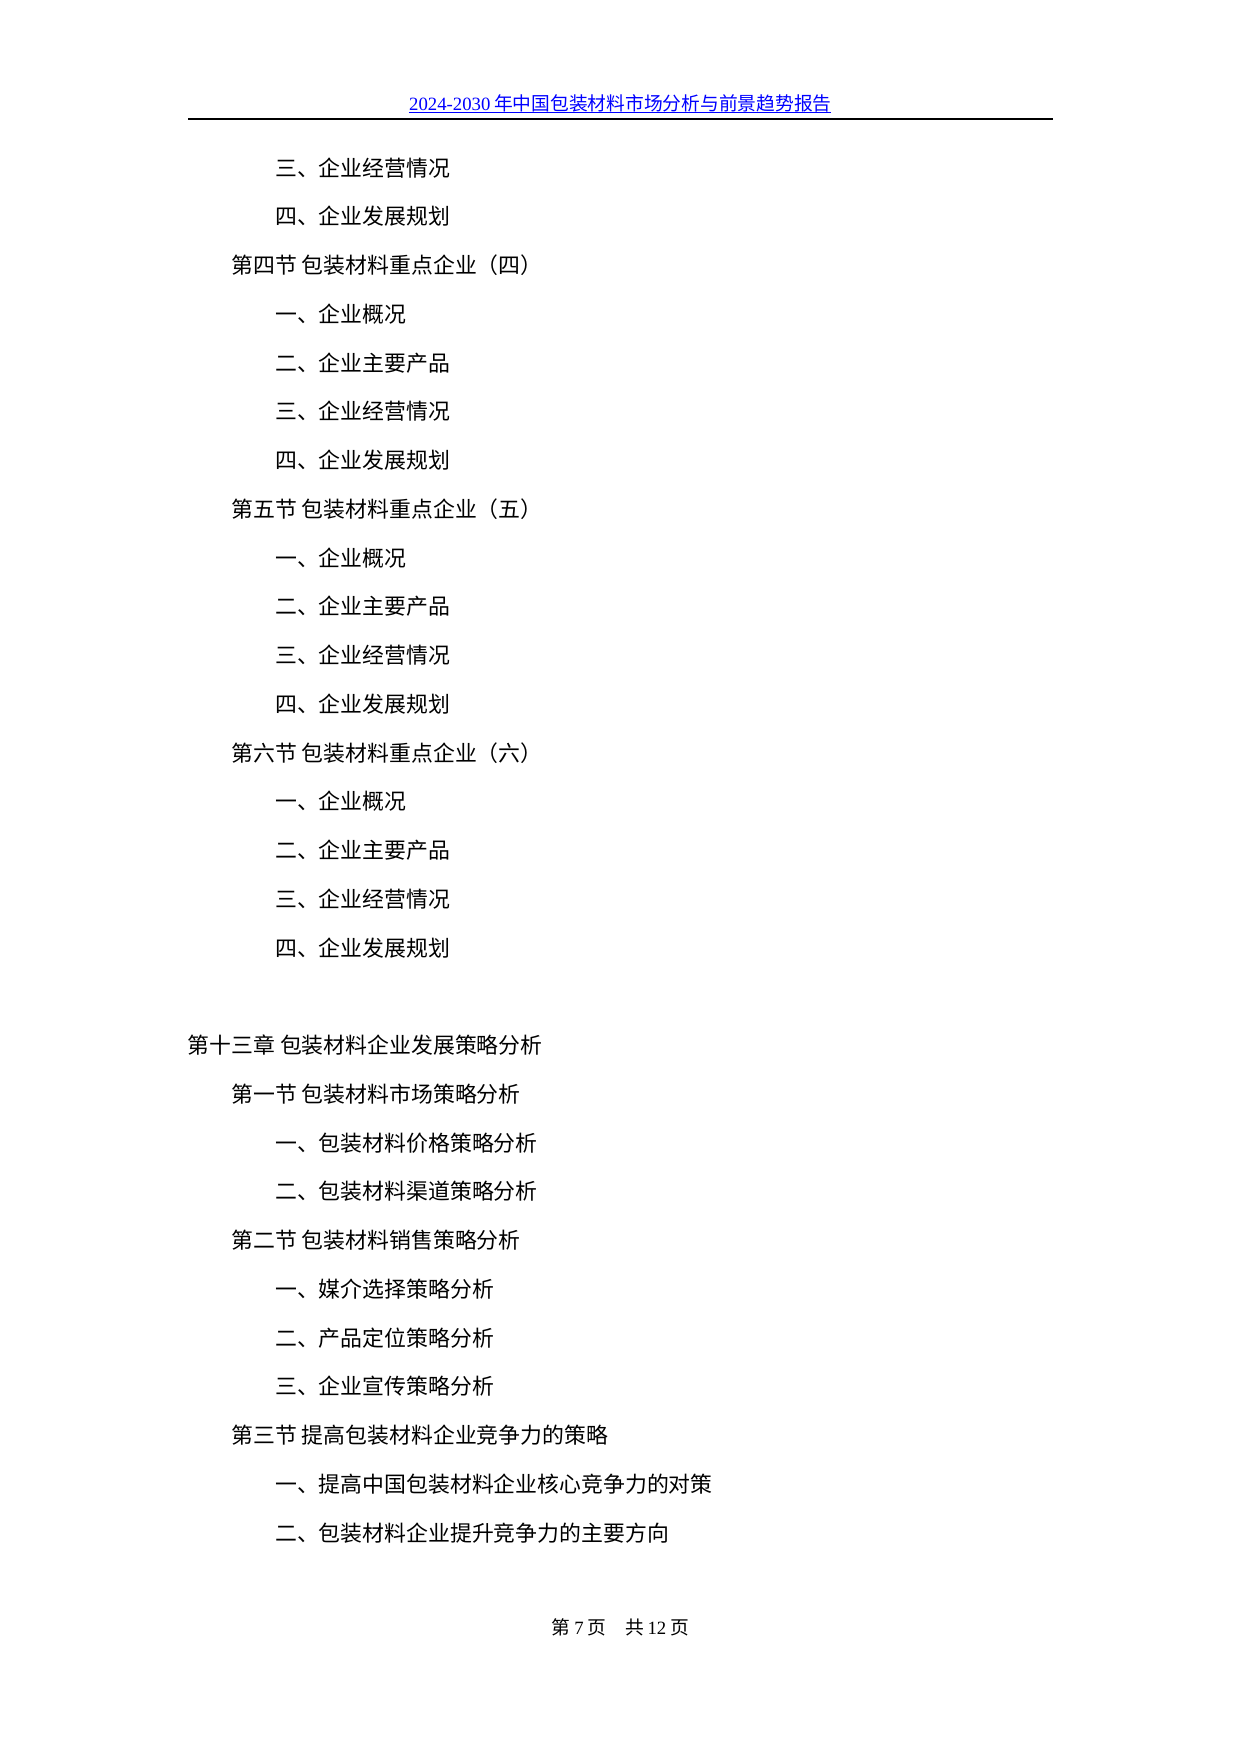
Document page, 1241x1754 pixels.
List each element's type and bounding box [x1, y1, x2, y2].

text [187, 150, 1053, 1548]
